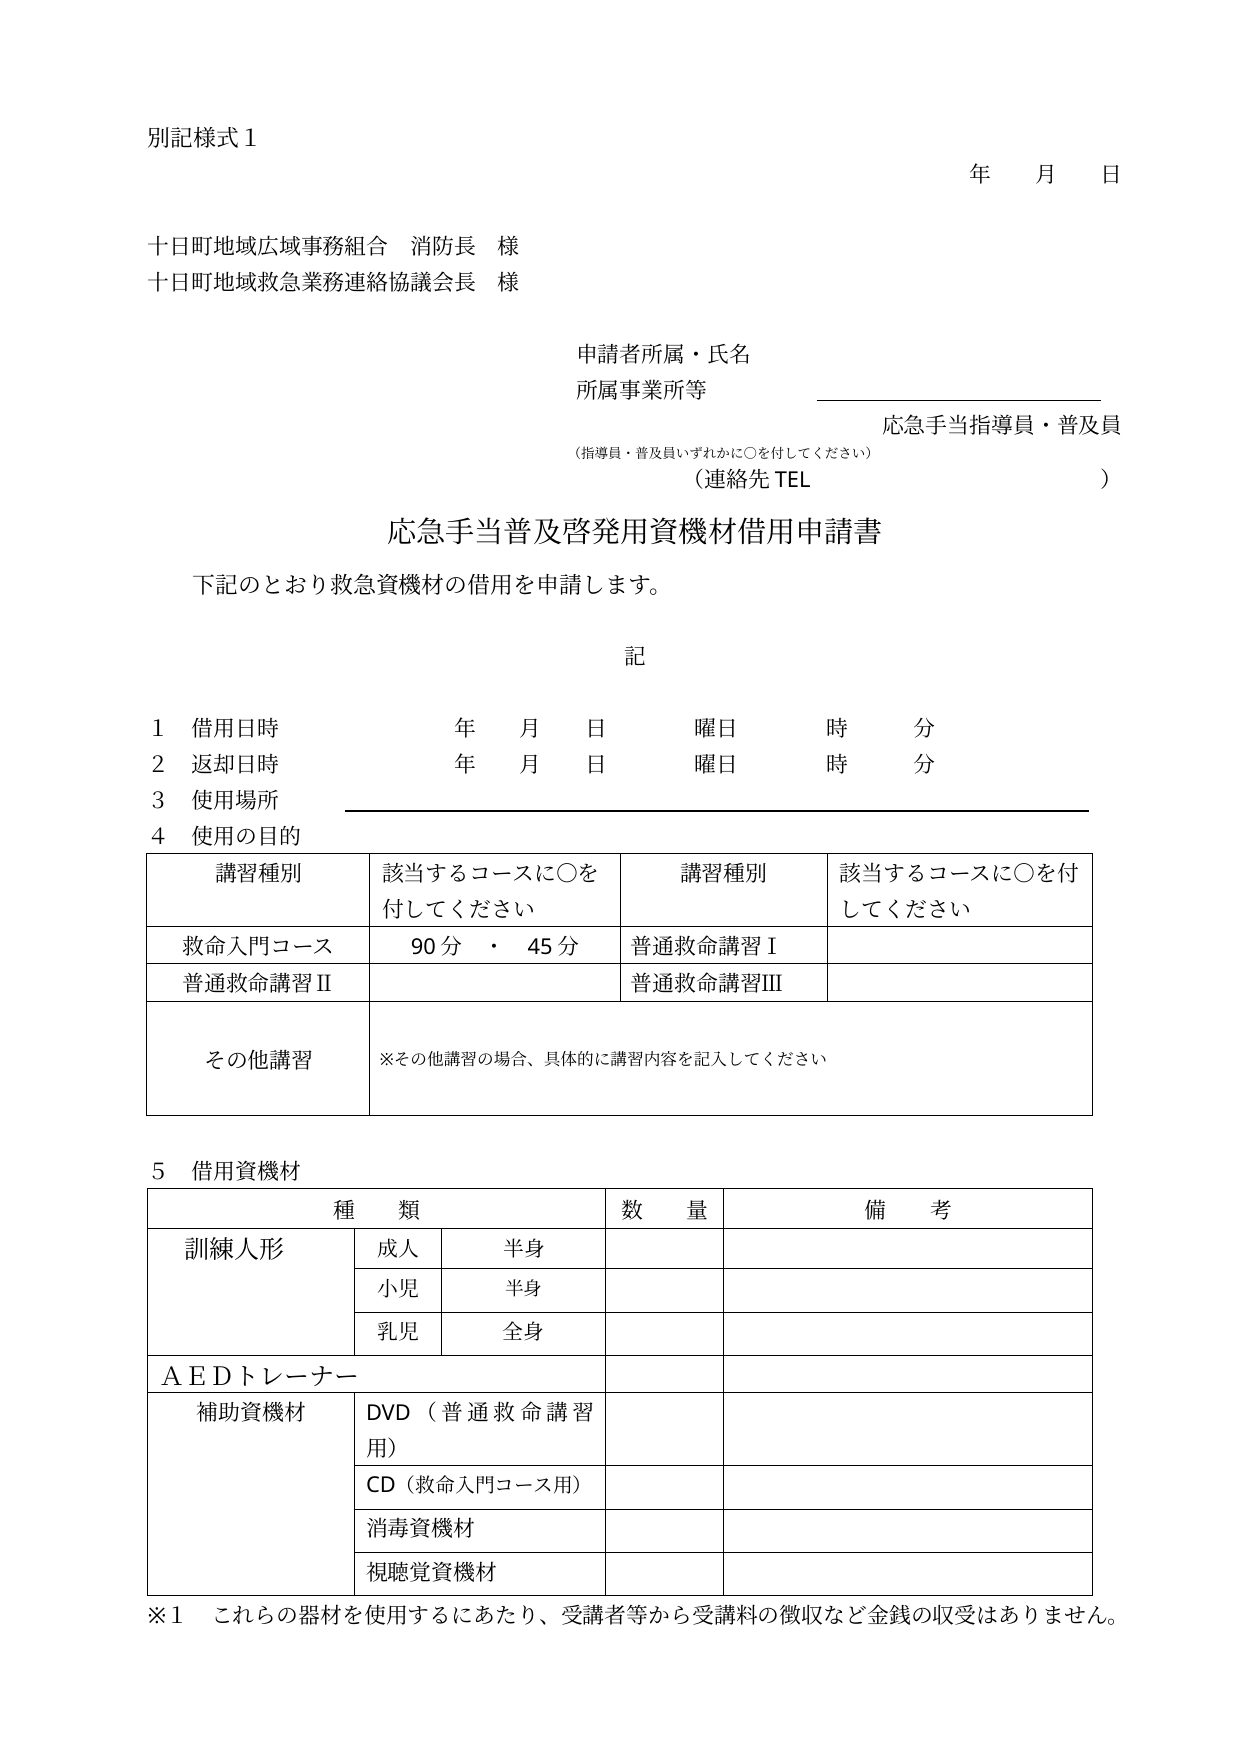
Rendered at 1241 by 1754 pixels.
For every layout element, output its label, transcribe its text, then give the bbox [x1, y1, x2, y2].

text 応急手当指導員・普及員 [148, 407, 1122, 442]
table_cell 普通救命講習Ⅱ [147, 964, 369, 1001]
table_cell [606, 1393, 723, 1465]
table_header 数 量 [606, 1189, 723, 1228]
table_cell 補助資機材 [148, 1393, 354, 1595]
table_cell [724, 1229, 1092, 1268]
table_cell 半身 [442, 1229, 605, 1268]
table_cell 訓練人形 [148, 1229, 354, 1355]
table_cell [724, 1466, 1092, 1508]
table_cell CD（救命入門コース用） [355, 1466, 605, 1508]
table_cell [724, 1269, 1092, 1312]
table_cell [606, 1510, 723, 1552]
table_cell 普通救命講習Ⅰ [621, 927, 827, 963]
text 年 月 日 [148, 155, 1122, 191]
table_cell 半身 [442, 1269, 605, 1312]
table_cell [828, 964, 1092, 1001]
table_cell [724, 1393, 1092, 1465]
text ２ 返却日時 年 月 日 曜日 時 分 [148, 745, 1122, 781]
table_cell [828, 927, 1092, 963]
table_header 備 考 [724, 1189, 1092, 1228]
text ３ 使用場所 [148, 781, 1122, 817]
table_cell ＡＥＤトレーナー [148, 1356, 605, 1392]
table_cell [606, 1269, 723, 1312]
table_cell 普通救命講習Ⅲ [621, 964, 827, 1001]
text （指導員・普及員いずれかに○を付してください） [148, 442, 1068, 462]
text 十日町地域救急業務連絡協議会長 様 [148, 263, 1122, 299]
text 十日町地域広域事務組合 消防長 様 [148, 227, 1122, 263]
table_header 講習種別 [621, 854, 827, 926]
text （連絡先TEL ） [148, 462, 1122, 493]
table_header 該当するコースに○を付してください [828, 854, 1092, 926]
table_cell 救命入門コース [147, 927, 369, 963]
table_cell [724, 1313, 1092, 1355]
text ５ 借用資機材 [148, 1152, 1122, 1188]
table_cell 小児 [355, 1269, 441, 1312]
table_header 講習種別 [147, 854, 369, 926]
table_cell [606, 1229, 723, 1268]
text １ 借用日時 年 月 日 曜日 時 分 [148, 709, 1122, 745]
table_cell 全身 [442, 1313, 605, 1355]
text 所属事業所等 [576, 371, 1107, 407]
text 応急手当普及啓発用資機材借用申請書 [148, 493, 1122, 565]
text 下記のとおり救急資機材の借用を申請します。 [148, 565, 1122, 601]
table_cell [370, 964, 620, 1001]
table_cell 消毒資機材 [355, 1510, 605, 1552]
text ※１ これらの器材を使用するにあたり、受講者等から受講料の徴収など金銭の収受はありません。 [148, 1596, 1122, 1632]
table_cell [606, 1313, 723, 1355]
table_cell 90分 ・ 45分 [370, 927, 620, 963]
table_cell [606, 1466, 723, 1508]
text 申請者所属・氏名 [576, 335, 1034, 371]
table_header 該当するコースに○を付してください [370, 854, 620, 926]
text 別記様式１ [148, 119, 1122, 155]
table_header 種 類 [148, 1189, 605, 1228]
table_cell [724, 1356, 1092, 1392]
table_cell [724, 1510, 1092, 1552]
table_cell [606, 1553, 723, 1595]
table_cell ※その他講習の場合、具体的に講習内容を記入してください [370, 1002, 1092, 1115]
table_cell DVD（普通救命講習用） [355, 1393, 605, 1465]
table_cell 成人 [355, 1229, 441, 1268]
text ４ 使用の目的 [148, 817, 1122, 853]
table_cell 乳児 [355, 1313, 441, 1355]
table_cell [724, 1553, 1092, 1595]
table_cell 視聴覚資機材 [355, 1553, 605, 1595]
text 記 [148, 637, 1122, 673]
table_cell [606, 1356, 723, 1392]
table_cell その他講習 [147, 1002, 369, 1115]
